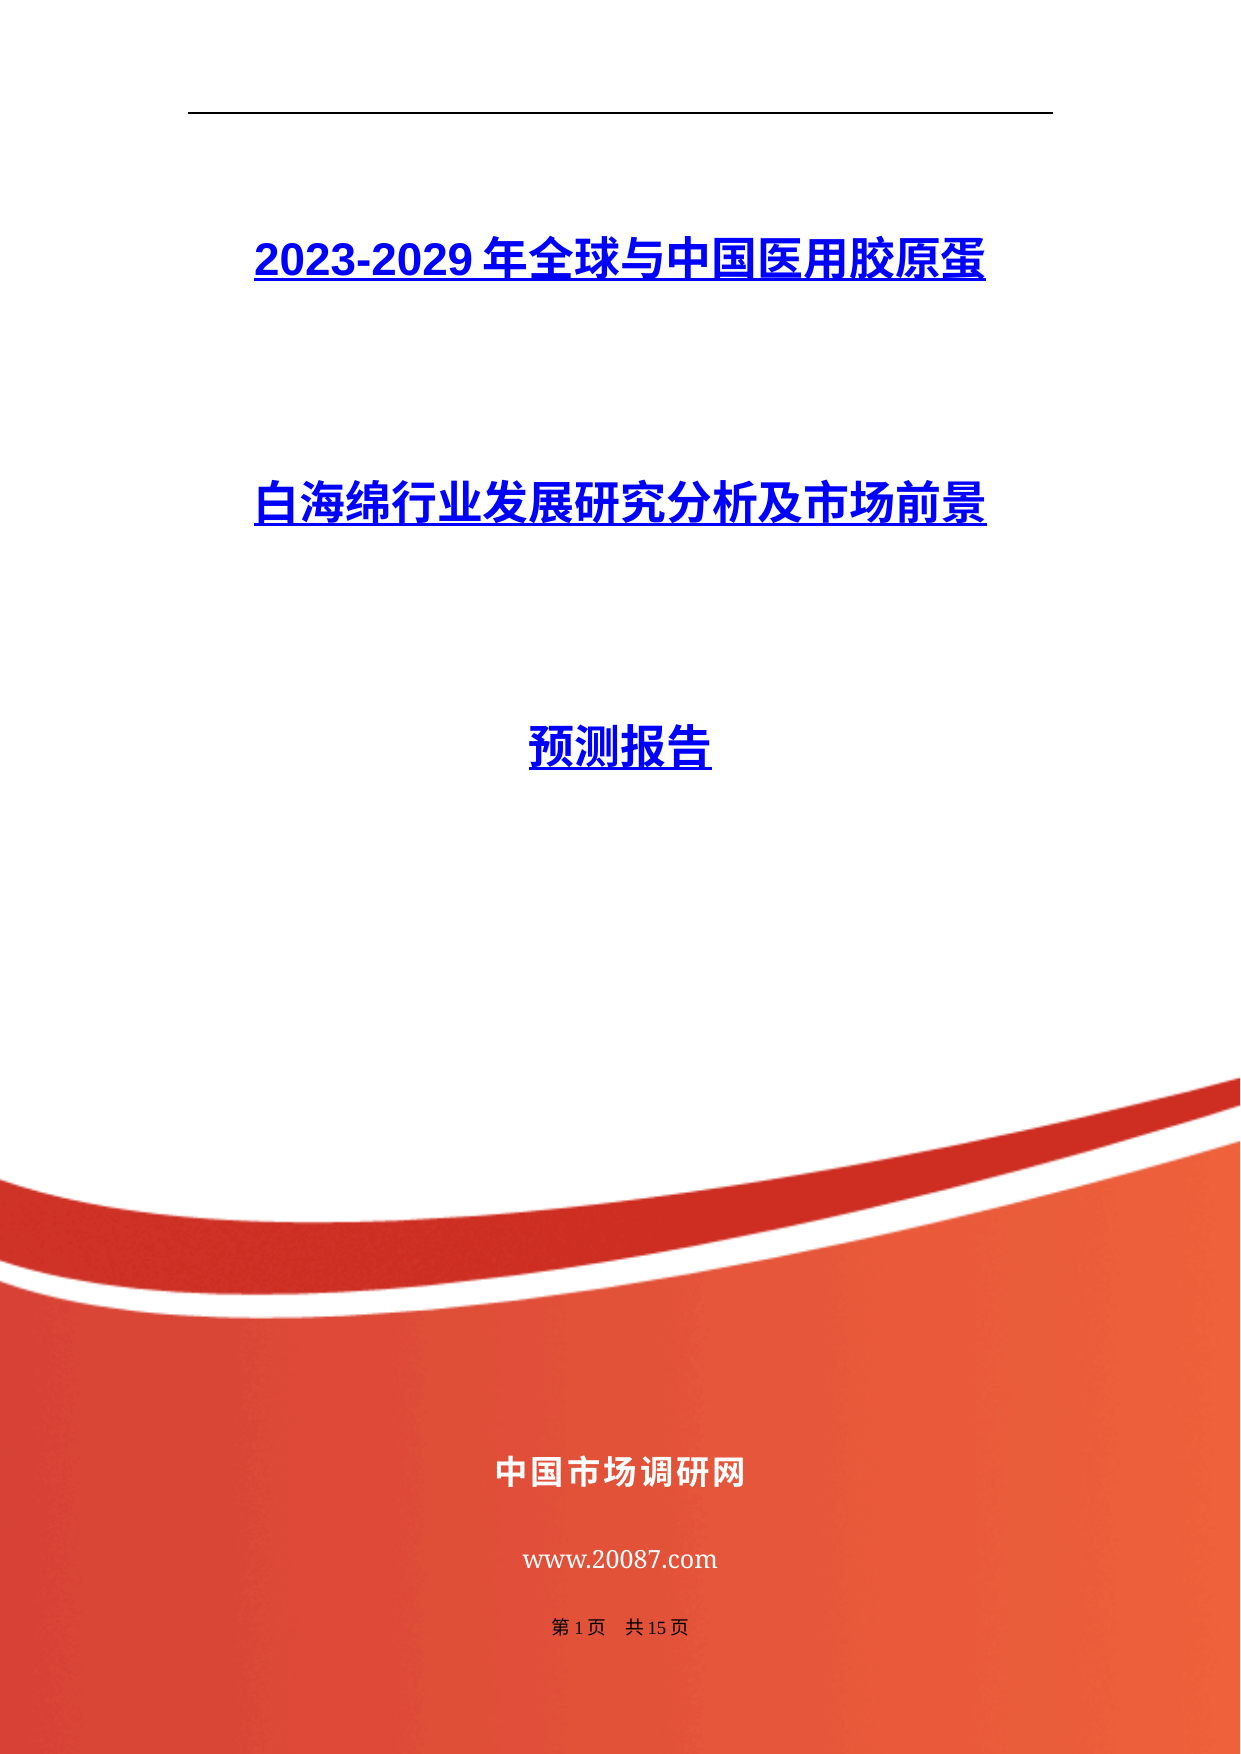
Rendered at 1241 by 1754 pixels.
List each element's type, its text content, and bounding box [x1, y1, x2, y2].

picture [0, 1006, 1241, 1754]
text www.20087.com [187, 1526, 1053, 1591]
table_header 2023-2029年全球与中国医用胶原蛋白海绵行业发展研究分析及市场前景预测报告 [188, 207, 1053, 871]
subtitle 中国市场调研网 [187, 1437, 1053, 1502]
